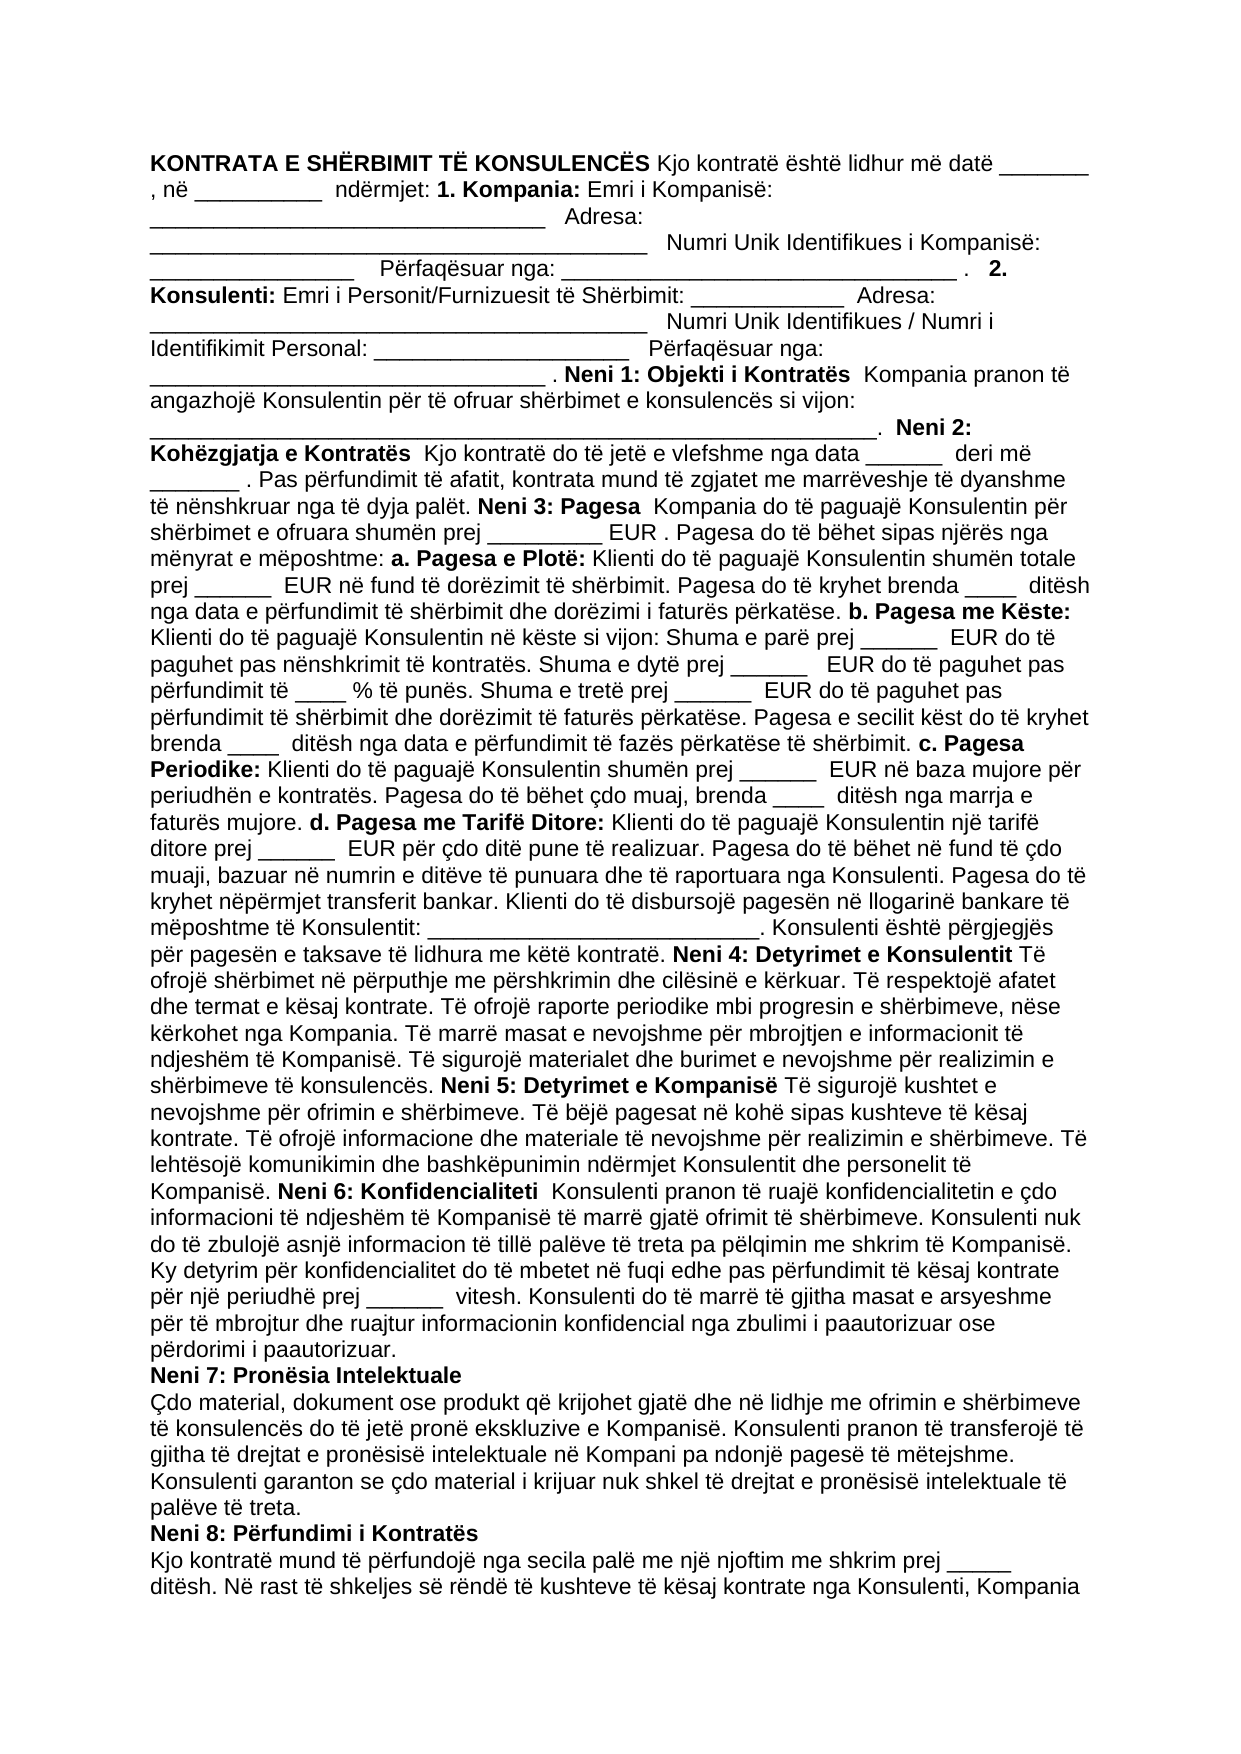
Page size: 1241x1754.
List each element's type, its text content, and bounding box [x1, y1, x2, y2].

text KONTRATA E SHËRBIMIT TË KONSULENCËS Kjo kontratë është lidhur më datë _______ , në __________ ndërmjet: 1. Kompania: Emri i Kompanisë: _______________________________ Adresa: _______________________________________ Numri Unik Identifikues i Kompanisë: ________________ Përfaqësuar nga: _______________________________ . 2. Konsulenti: Emri i Personit/Furnizuesit të Shërbimit: ____________ Adresa: _______________________________________ Numri Unik Identifikues / Numri i Identifikimit Personal: ____________________ Përfaqësuar nga: _______________________________ . Neni 1: Objekti i Kontratës Kompania pranon të angazhojë Konsulentin për të ofruar shërbimet e konsulencës si vijon: _________________________________________________________. Neni 2: Kohëzgjatja e Kontratës Kjo kontratë do të jetë e vlefshme nga data ______ deri më _______ . Pas përfundimit të afatit, kontrata mund të zgjatet me marrëveshje të dyanshme të nënshkruar nga të dyja palët. Neni 3: Pagesa Kompania do të paguajë Konsulentin për shërbimet e ofruara shumën prej _________ EUR . Pagesa do të bëhet sipas njërës nga mënyrat e mëposhtme: a. Pagesa e Plotë: Klienti do të paguajë Konsulentin shumën totale prej ______ EUR në fund të dorëzimit të shërbimit. Pagesa do të kryhet brenda ____ ditësh nga data e përfundimit të shërbimit dhe dorëzimi i faturës përkatëse. b. Pagesa me Këste: Klienti do të paguajë Konsulentin në këste si vijon: Shuma e parë prej ______ EUR do të paguhet pas nënshkrimit të kontratës. Shuma e dytë prej ______ EUR do të paguhet pas përfundimit të ____ % të punës. Shuma e tretë prej ______ EUR do të paguhet pas përfundimit të shërbimit dhe dorëzimit të faturës përkatëse. Pagesa e secilit këst do të kryhet brenda ____ ditësh nga data e përfundimit të fazës përkatëse të shërbimit. c. Pagesa Periodike: Klienti do të paguajë Konsulentin shumën prej ______ EUR në baza mujore për periudhën e kontratës. Pagesa do të bëhet çdo muaj, brenda ____ ditësh nga marrja e faturës mujore. d. Pagesa me Tarifë Ditore: Klienti do të paguajë Konsulentin një tarifë ditore prej ______ EUR për çdo ditë pune të realizuar. Pagesa do të bëhet në fund të çdo muaji, bazuar në numrin e ditëve të punuara dhe të raportuara nga Konsulenti. Pagesa do të kryhet nëpërmjet transferit bankar. Klienti do të disbursojë pagesën në llogarinë bankare të mëposhtme të Konsulentit: __________________________. Konsulenti është përgjegjës për pagesën e taksave të lidhura me këtë kontratë. Neni 4: Detyrimet e Konsulentit Të ofrojë shërbimet në përputhje me përshkrimin dhe cilësinë e kërkuar. Të respektojë afatet dhe termat e kësaj kontrate. Të ofrojë raporte periodike mbi progresin e shërbimeve, nëse kërkohet nga Kompania. Të marrë masat e nevojshme për mbrojtjen e informacionit të ndjeshëm të Kompanisë. Të sigurojë materialet dhe burimet e nevojshme për realizimin e shërbimeve të konsulencës. Neni 5: Detyrimet e Kompanisë Të sigurojë kushtet e nevojshme për ofrimin e shërbimeve. Të bëjë pagesat në kohë sipas kushteve të kësaj kontrate. Të ofrojë informacione dhe materiale të nevojshme për realizimin e shërbimeve. Të lehtësojë komunikimin dhe bashkëpunimin ndërmjet Konsulentit dhe personelit të Kompanisë. Neni 6: Konfidencialiteti Konsulenti pranon të ruajë konfidencialitetin e çdo informacioni të ndjeshëm të Kompanisë të marrë gjatë ofrimit të shërbimeve. Konsulenti nuk do të zbulojë asnjë informacion të tillë palëve të treta pa pëlqimin me shkrim të Kompanisë. Ky detyrim për konfidencialitet do të mbetet në fuqi edhe pas përfundimit të kësaj kontrate për një periudhë prej ______ vitesh. Konsulenti do të marrë të gjitha masat e arsyeshme për të mbrojtur dhe ruajtur informacionin konfidencial nga zbulimi i paautorizuar ose përdorimi i paautorizuar. [150, 150, 1090, 1362]
text Çdo material, dokument ose produkt që krijohet gjatë dhe në lidhje me ofrimin e shërbimeve të konsulencës do të jetë pronë ekskluzive e Kompanisë. Konsulenti pranon të transferojë të gjitha të drejtat e pronësisë intelektuale në Kompani pa ndonjë pagesë të mëtejshme. Konsulenti garanton se çdo material i krijuar nuk shkel të drejtat e pronësisë intelektuale të palëve të treta. [150, 1389, 1090, 1520]
text Neni 8: Përfundimi i Kontratës [150, 1520, 1090, 1547]
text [150, 1547, 1090, 1599]
text Neni 7: Pronësia Intelektuale [150, 1362, 1090, 1389]
